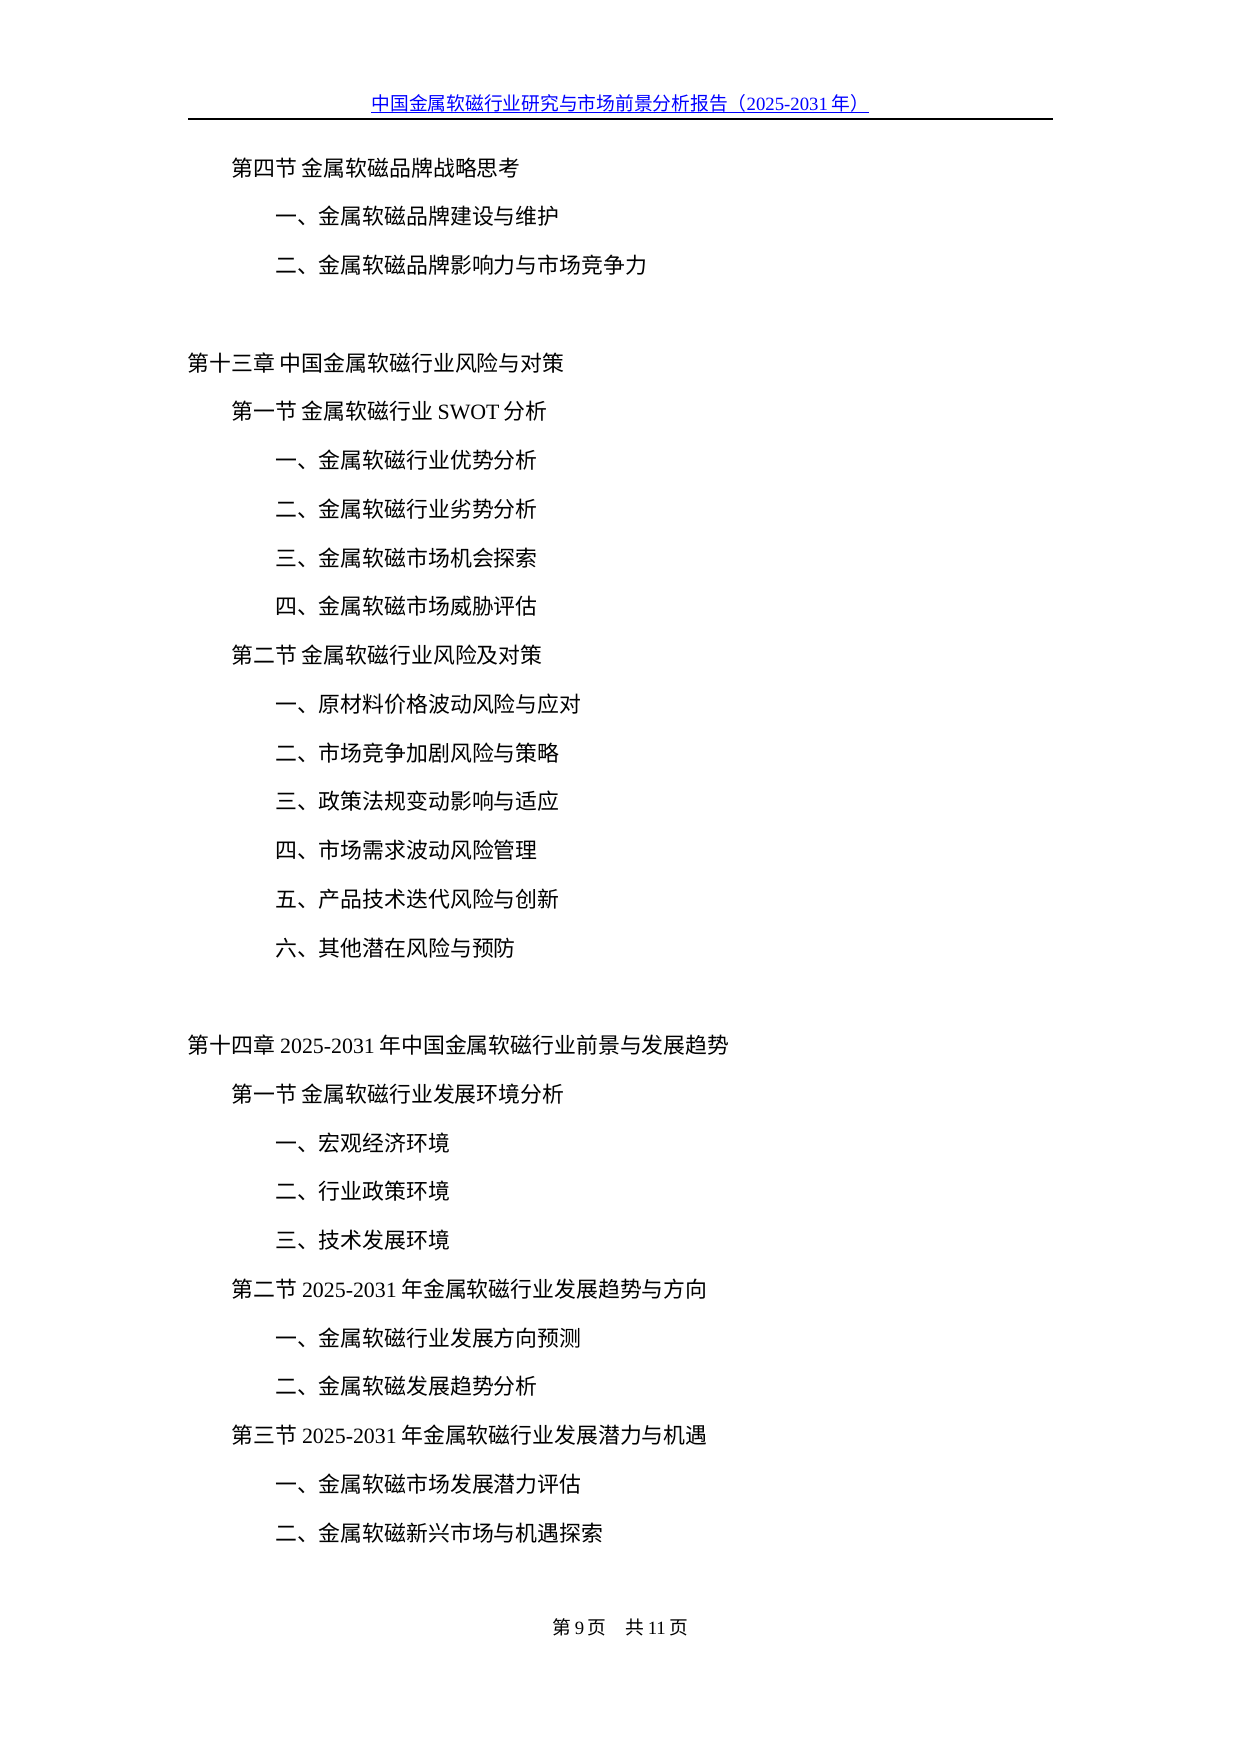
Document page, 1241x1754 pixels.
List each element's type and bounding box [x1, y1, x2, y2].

text [187, 150, 1053, 1548]
